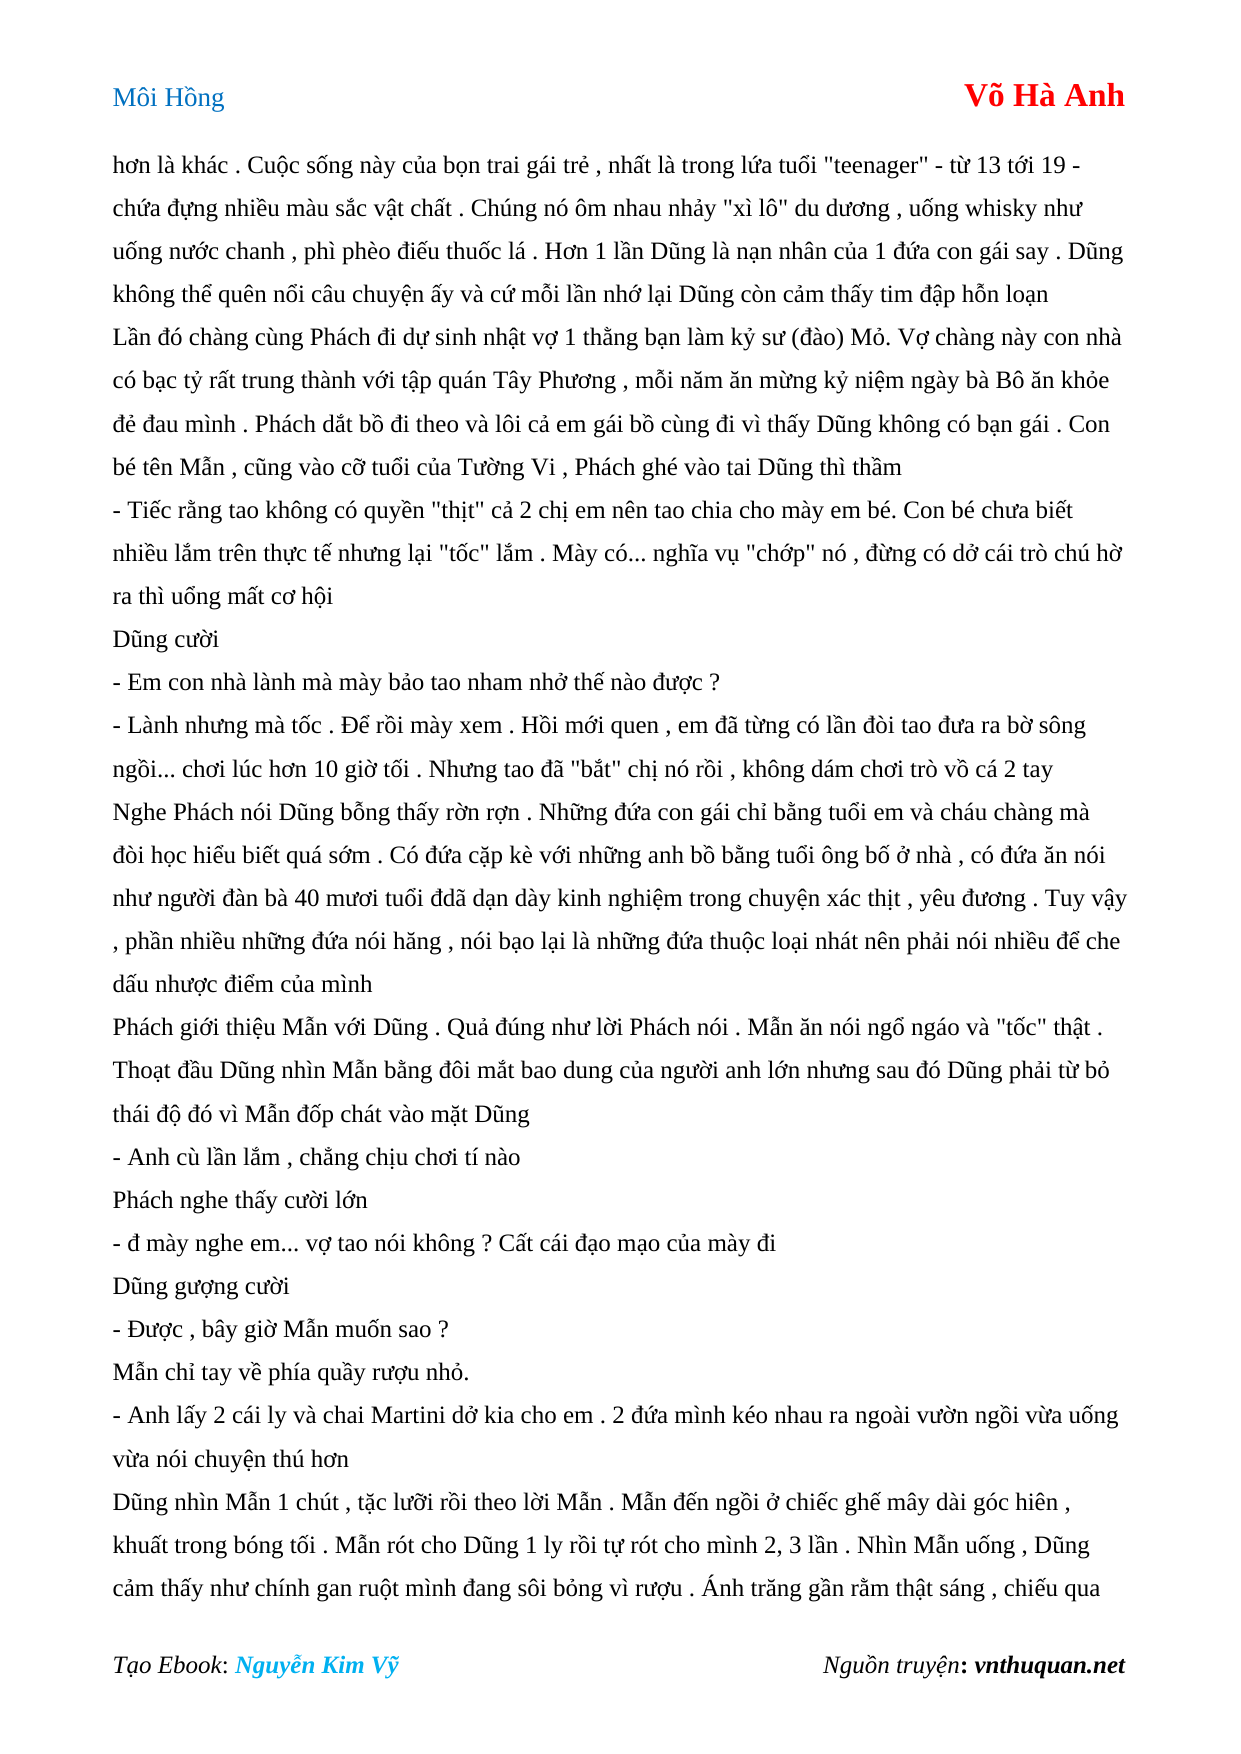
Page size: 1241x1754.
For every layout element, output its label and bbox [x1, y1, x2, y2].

text [112, 150, 1128, 1602]
